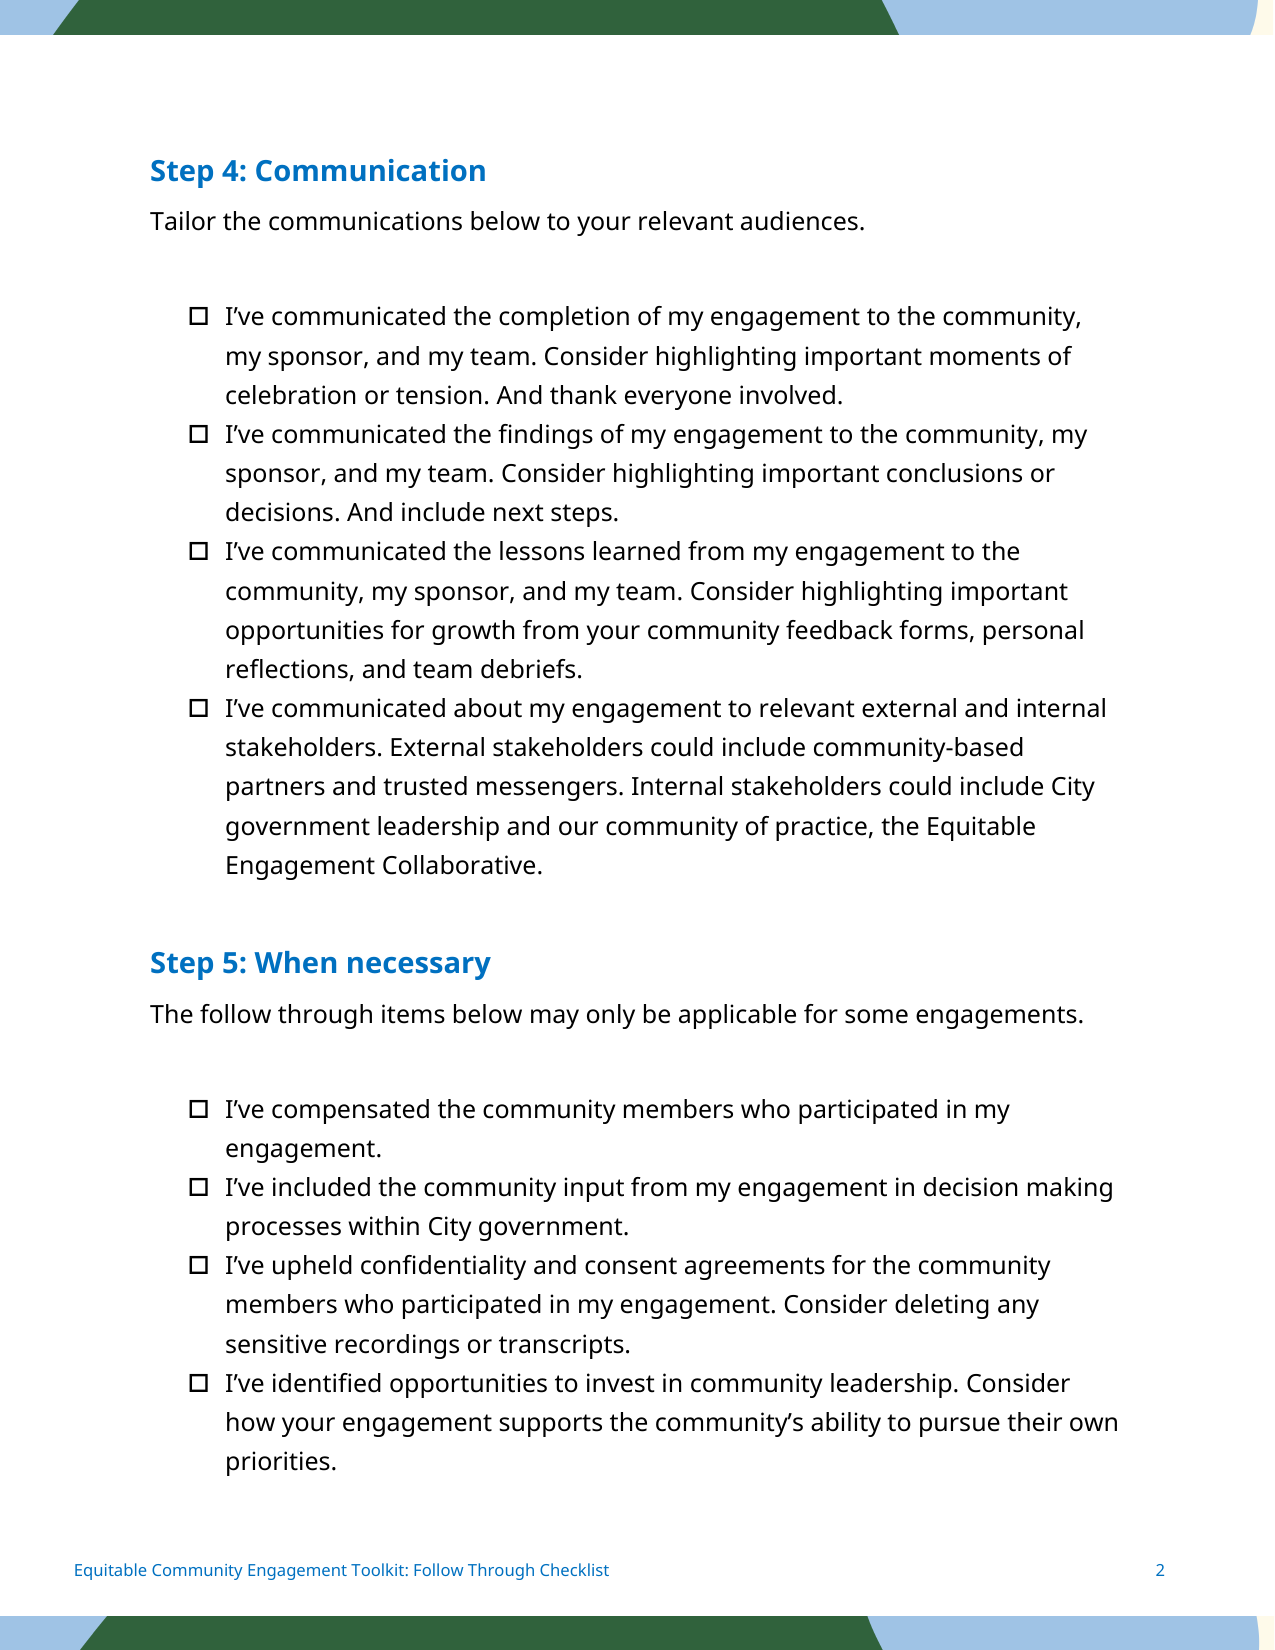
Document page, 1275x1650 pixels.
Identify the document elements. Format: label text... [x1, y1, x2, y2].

list I’ve identified opportunities to invest in community leadership. Consider how your engagement supports the community’s ability to pursue their own priorities. [187, 1365, 1125, 1478]
list I’ve compensated the community members who participated in my engagement. [187, 1091, 1125, 1164]
picture [0, 0, 1274, 35]
list I’ve communicated the completion of my engagement to the community, my sponsor, and my team. Consider highlighting important moments of celebration or tension. And thank everyone involved. [187, 299, 1125, 411]
list I’ve communicated the lessons learned from my engagement to the community, my sponsor, and my team. Consider highlighting important opportunities for growth from your community feedback forms, personal reflections, and team debriefs. [187, 534, 1125, 686]
subtitle Step 5: When necessary [150, 942, 1125, 982]
picture [0, 1616, 1275, 1650]
list I’ve included the community input from my engagement in decision making processes within City government. [187, 1169, 1125, 1243]
subtitle Step 4: Communication [150, 150, 1125, 190]
list I’ve communicated about my engagement to relevant external and internal stakeholders. External stakeholders could include community-based partners and trusted messengers. Internal stakeholders could include City government leadership and our community of practice, the Equitable Engagement Collaborative. [187, 691, 1125, 881]
text Tailor the communications below to your relevant audiences. [150, 204, 1125, 238]
list I’ve upheld confidentiality and consent agreements for the community members who participated in my engagement. Consider deleting any sensitive recordings or transcripts. [187, 1248, 1125, 1360]
text The follow through items below may only be applicable for some engagements. [150, 996, 1125, 1030]
list I’ve communicated the findings of my engagement to the community, my sponsor, and my team. Consider highlighting important conclusions or decisions. And include next steps. [187, 416, 1125, 529]
